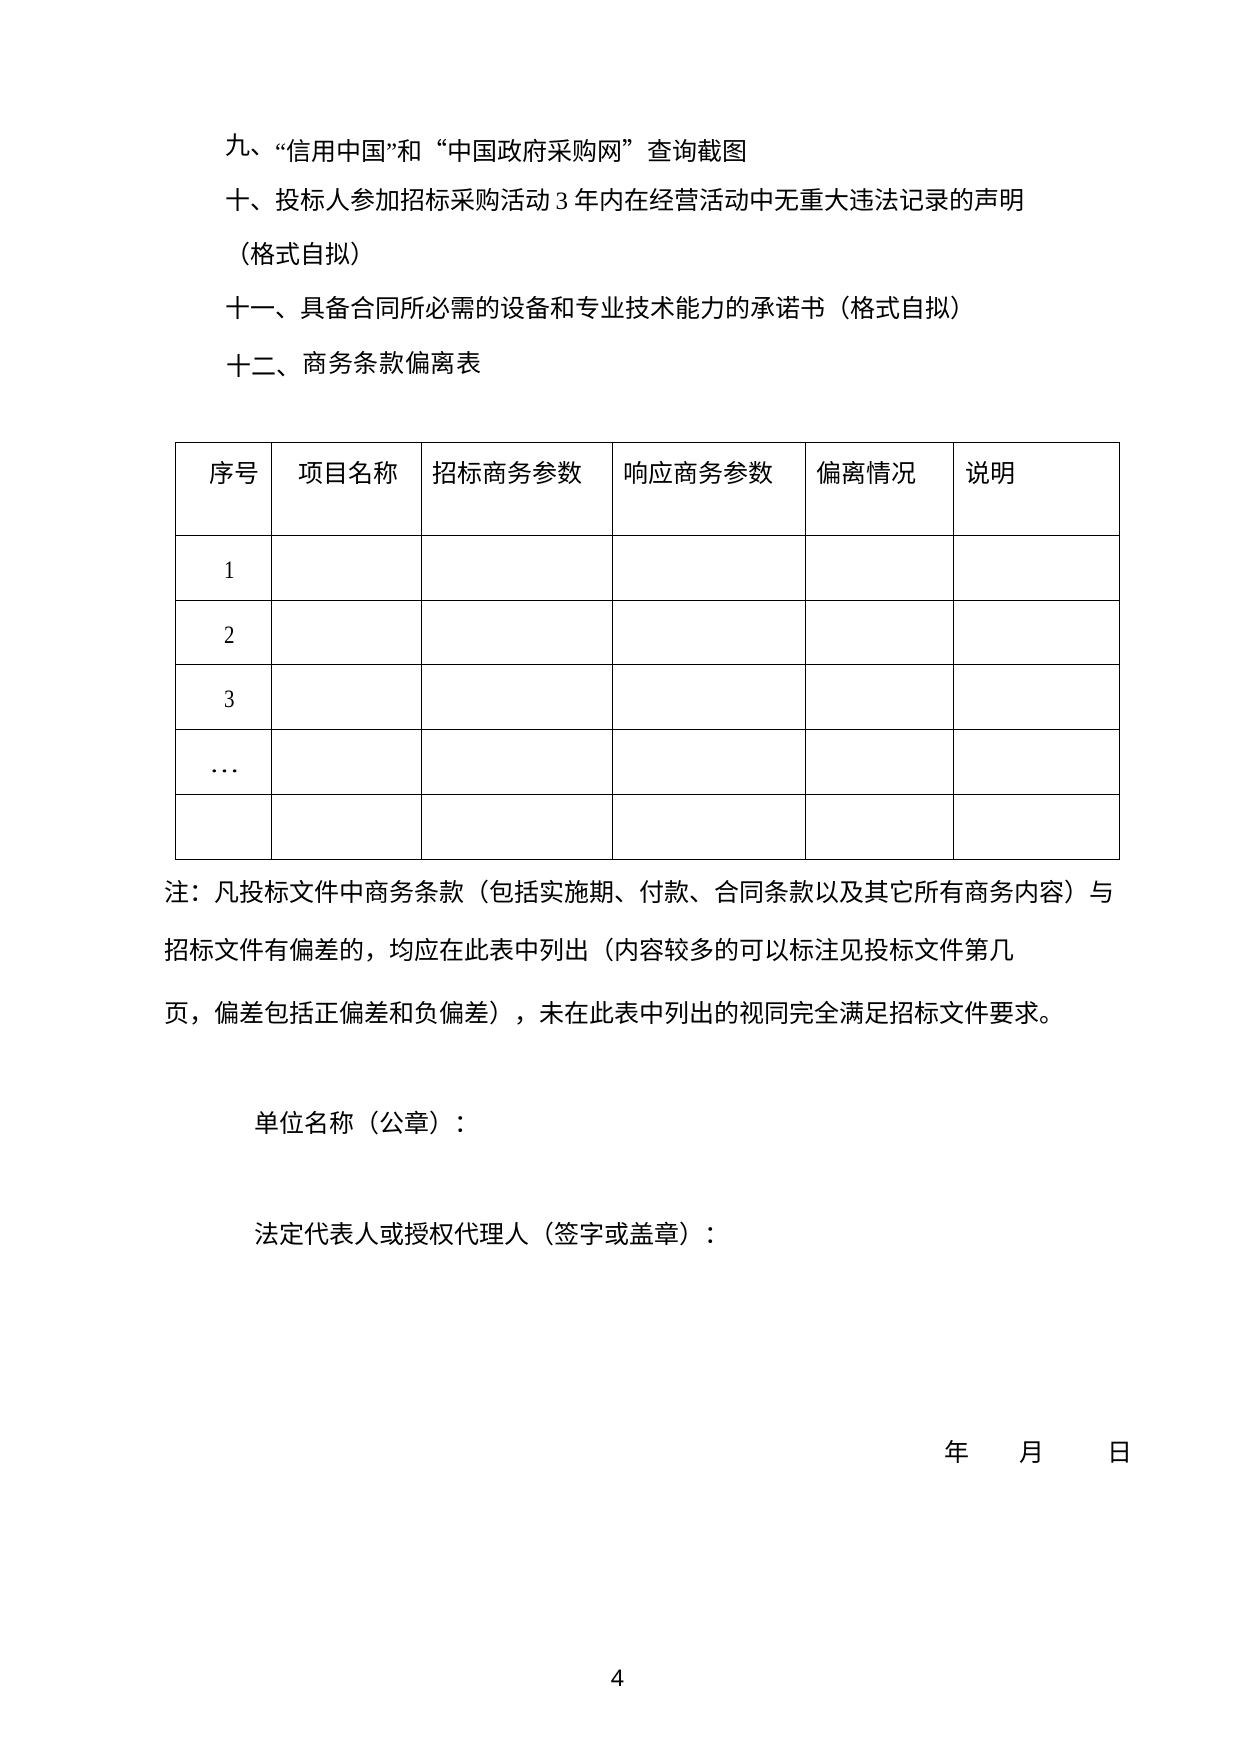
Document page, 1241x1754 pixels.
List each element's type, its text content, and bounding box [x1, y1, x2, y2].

table_header 响应商务参数 [613, 443, 805, 535]
table_header 招标商务参数 [422, 443, 612, 535]
table_cell [176, 795, 271, 859]
table_cell [272, 730, 421, 794]
table_cell [806, 730, 953, 794]
table_cell [613, 536, 805, 600]
table_cell [272, 795, 421, 859]
table_cell [272, 665, 421, 728]
text 年 月 日 [152, 1434, 1132, 1469]
table_cell [422, 665, 612, 728]
table_header 项目名称 [272, 443, 421, 535]
text 九、“信用中国”和“中国政府采购网”查询截图 [225, 125, 1132, 168]
table_cell [613, 730, 805, 794]
table_cell [806, 665, 953, 728]
table_cell [422, 601, 612, 664]
table_cell [954, 601, 1119, 664]
text 十二、商务条款偏离表 [226, 344, 1132, 383]
text 十、投标人参加招标采购活动 3 年内在经营活动中无重大违法记录的声明 [225, 181, 1132, 217]
table_cell [954, 730, 1119, 794]
table_cell [954, 795, 1119, 859]
table_cell [422, 536, 612, 600]
table_cell [272, 536, 421, 600]
table_cell … [176, 730, 271, 794]
table_cell [806, 536, 953, 600]
text 注：凡投标文件中商务条款（包括实施期、付款、合同条款以及其它所有商务内容）与招标文件有偏差的，均应在此表中列出（内容较多的可以标注见投标文件第几 [164, 873, 1132, 967]
table_cell 1 [176, 536, 271, 600]
table_cell [954, 536, 1119, 600]
table_cell [272, 601, 421, 664]
table_cell [422, 730, 612, 794]
table_cell 3 [176, 665, 271, 728]
text 页，偏差包括正偏差和负偏差），未在此表中列出的视同完全满足招标文件要求。 [164, 993, 1132, 1029]
table_header 序号 [176, 443, 271, 535]
table_cell [422, 795, 612, 859]
table_cell [613, 665, 805, 728]
table_cell [613, 601, 805, 664]
table_cell [613, 795, 805, 859]
table_cell [806, 601, 953, 664]
table_cell [806, 795, 953, 859]
text 单位名称（公章）： [254, 1104, 1132, 1140]
table_header 说明 [954, 443, 1119, 535]
table_header 偏离情况 [806, 443, 953, 535]
text 十一、具备合同所必需的设备和专业技术能力的承诺书（格式自拟） [225, 288, 1132, 325]
text （格式自拟） [225, 234, 1132, 271]
table_cell [954, 665, 1119, 728]
table_cell 2 [176, 601, 271, 664]
text 法定代表人或授权代理人（签字或盖章）： [254, 1214, 1132, 1250]
